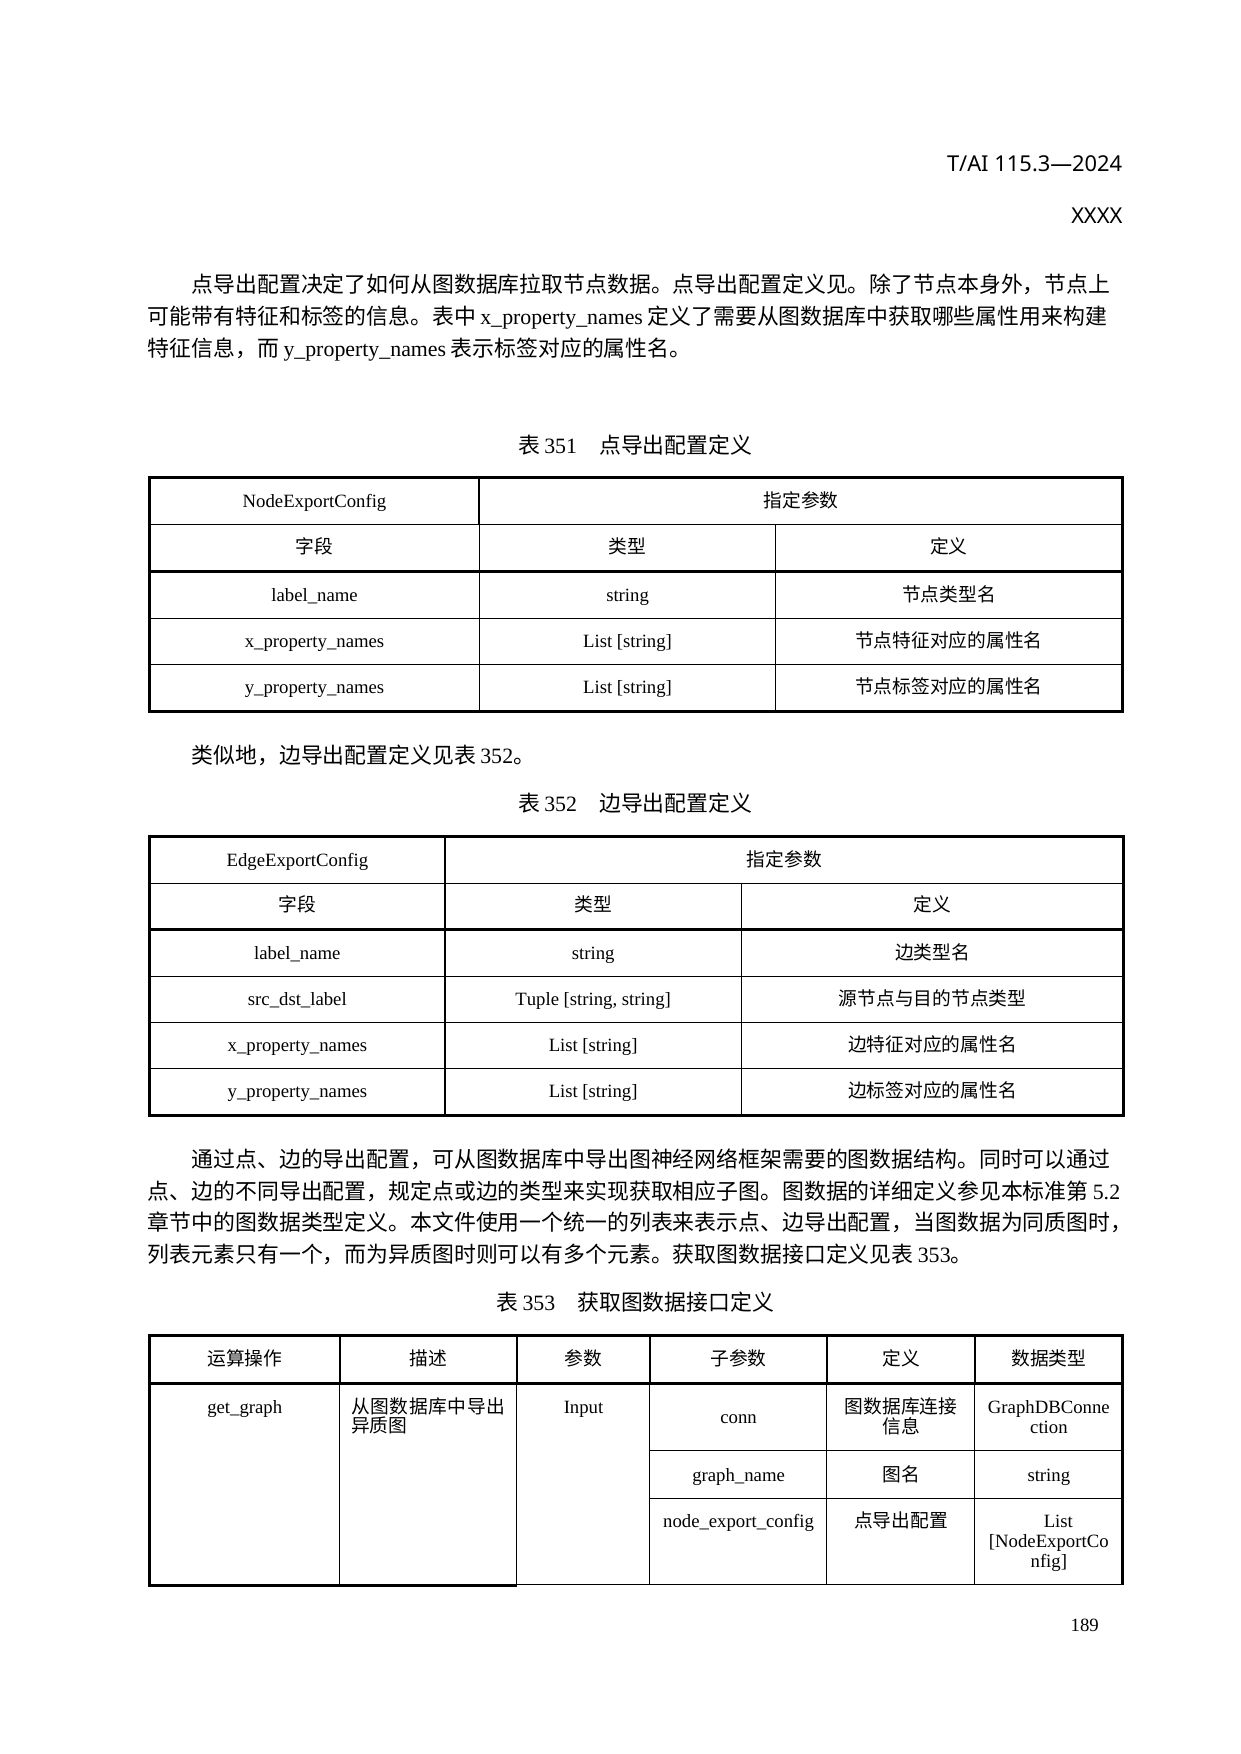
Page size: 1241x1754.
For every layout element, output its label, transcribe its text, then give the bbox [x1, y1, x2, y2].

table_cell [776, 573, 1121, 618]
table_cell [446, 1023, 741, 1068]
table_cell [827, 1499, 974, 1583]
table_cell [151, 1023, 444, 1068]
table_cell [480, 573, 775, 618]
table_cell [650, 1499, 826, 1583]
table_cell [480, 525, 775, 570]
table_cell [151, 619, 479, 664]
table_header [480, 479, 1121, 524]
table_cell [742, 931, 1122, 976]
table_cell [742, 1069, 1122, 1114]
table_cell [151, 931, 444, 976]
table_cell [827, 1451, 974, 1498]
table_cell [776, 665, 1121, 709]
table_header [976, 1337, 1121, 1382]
text 表283 获取图数据接口定义 [148, 1285, 1122, 1317]
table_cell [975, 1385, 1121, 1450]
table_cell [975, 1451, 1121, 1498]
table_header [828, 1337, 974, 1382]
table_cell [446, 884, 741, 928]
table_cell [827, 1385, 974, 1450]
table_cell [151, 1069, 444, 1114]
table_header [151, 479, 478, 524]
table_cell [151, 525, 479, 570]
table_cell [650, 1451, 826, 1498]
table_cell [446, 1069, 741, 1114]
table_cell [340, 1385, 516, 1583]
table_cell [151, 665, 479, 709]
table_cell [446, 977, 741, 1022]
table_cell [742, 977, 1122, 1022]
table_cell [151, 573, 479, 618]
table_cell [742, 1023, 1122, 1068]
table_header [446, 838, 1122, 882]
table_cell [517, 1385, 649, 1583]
text 点导出配置决定了如何从图数据库拉取节点数据。点导出配置定义见表281。除了节点本身外，节点上可能带有特征和标签的信息。表中x_property_names定义了需要从图数据库中获取哪些属性用来构建特征信息，而y_property_names表示标签对应的属性名。 [148, 267, 1122, 362]
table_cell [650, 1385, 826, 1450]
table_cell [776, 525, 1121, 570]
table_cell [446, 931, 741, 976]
text 表281 点导出配置定义 [148, 427, 1122, 460]
text 表282 边导出配置定义 [148, 786, 1122, 818]
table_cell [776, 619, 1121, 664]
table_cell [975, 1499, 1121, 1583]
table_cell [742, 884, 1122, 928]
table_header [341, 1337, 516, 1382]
text 类似地，边导出配置定义见表282。 [148, 738, 1122, 769]
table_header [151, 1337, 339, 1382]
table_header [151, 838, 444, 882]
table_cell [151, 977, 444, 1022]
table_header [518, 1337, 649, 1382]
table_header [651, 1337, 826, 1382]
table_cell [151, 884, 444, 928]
text 通过点、边的导出配置，可从图数据库中导出图神经网络框架需要的图数据结构。同时可以通过点、边的不同导出配置，规定点或边的类型来实现获取相应子图。图数据的详细定义参见本标准第5.2章节中的图数据类型定义。本文件使用一个统一的列表来表示点、边导出配置，当图数据为同质图时，列表元素只有一个，而为异质图时则可以有多个元素。获取图数据接口定义见表283。 [148, 1142, 1122, 1269]
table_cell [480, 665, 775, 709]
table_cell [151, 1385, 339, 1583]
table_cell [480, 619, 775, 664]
